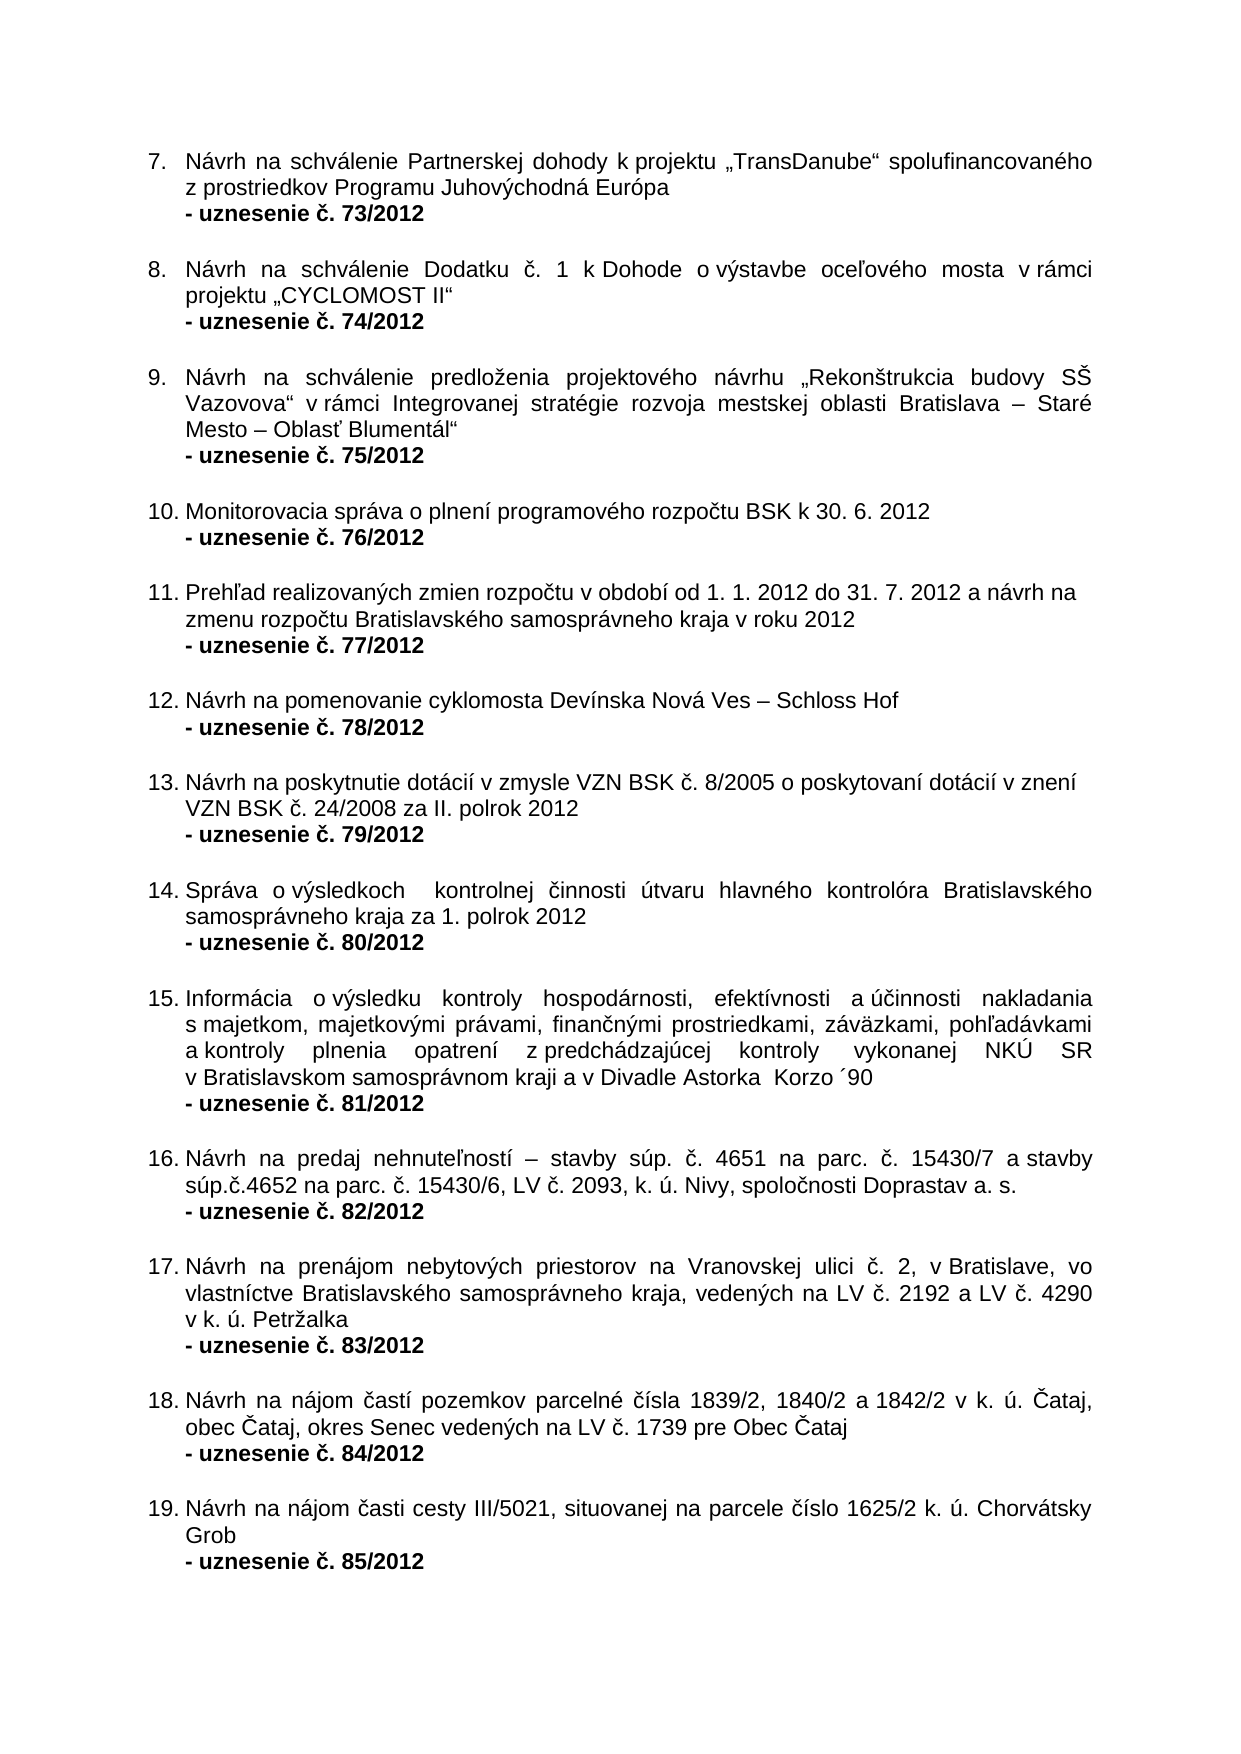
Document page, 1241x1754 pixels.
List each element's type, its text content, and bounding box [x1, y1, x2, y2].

list Prehľad realizovaných zmien rozpočtu v období od 1. 1. 2012 do 31. 7. 2012 a návrh na zmenu rozpočtu Bratislavského samosprávneho kraja v roku 2012 [148, 579, 1093, 632]
list Návrh na schválenie Dodatku č. 1 k Dohode o výstavbe oceľového mosta v rámci projektu „CYCLOMOST II“ [148, 256, 1093, 308]
text - uznesenie č. 85/2012 [148, 1548, 1093, 1574]
list Návrh na nájom časti cesty III/5021, situovanej na parcele číslo 1625/2 k. ú. Chorvátsky Grob [148, 1495, 1093, 1548]
text - uznesenie č. 76/2012 [148, 524, 1093, 550]
text - uznesenie č. 84/2012 [148, 1440, 1093, 1466]
list Návrh na prenájom nebytových priestorov na Vranovskej ulici č. 2, v Bratislave, vo vlastníctve Bratislavského samosprávneho kraja, vedených na LV č. 2192 a LV č. 4290 v k. ú. Petržalka [148, 1253, 1093, 1332]
list Návrh na poskytnutie dotácií v zmysle VZN BSK č. 8/2005 o poskytovaní dotácií v znení VZN BSK č. 24/2008 za II. polrok 2012 [148, 769, 1093, 821]
text - uznesenie č. 80/2012 [148, 929, 1093, 956]
list Monitorovacia správa o plnení programového rozpočtu BSK k 30. 6. 2012 [148, 498, 1093, 524]
list Návrh na pomenovanie cyklomosta Devínska Nová Ves – Schloss Hof [148, 687, 1093, 713]
text - uznesenie č. 83/2012 [148, 1332, 1093, 1358]
text - uznesenie č. 81/2012 [148, 1090, 1093, 1116]
text - uznesenie č. 79/2012 [148, 821, 1093, 848]
text - uznesenie č. 74/2012 [148, 308, 1093, 334]
list Správa o výsledkoch kontrolnej činnosti útvaru hlavného kontrolóra Bratislavského samosprávneho kraja za 1. polrok 2012 [148, 877, 1093, 929]
text - uznesenie č. 82/2012 [148, 1198, 1093, 1224]
list Návrh na predaj nehnuteľností – stavby súp. č. 4651 na parc. č. 15430/7 a stavby súp.č.4652 na parc. č. 15430/6, LV č. 2093, k. ú. Nivy, spoločnosti Doprastav a. s. [148, 1145, 1093, 1198]
text - uznesenie č. 73/2012 [148, 200, 1093, 227]
list Informácia o výsledku kontroly hospodárnosti, efektívnosti a účinnosti nakladania s majetkom, majetkovými právami, finančnými prostriedkami, záväzkami, pohľadávkami a kontroly plnenia opatrení z predchádzajúcej kontroly vykonanej NKÚ SR v Bratislavskom samosprávnom kraji a v Divadle Astorka Korzo ´90 [148, 984, 1093, 1090]
text - uznesenie č. 75/2012 [148, 442, 1093, 469]
list Návrh na nájom častí pozemkov parcelné čísla 1839/2, 1840/2 a 1842/2 v k. ú. Čataj, obec Čataj, okres Senec vedených na LV č. 1739 pre Obec Čataj [148, 1387, 1093, 1440]
list Návrh na schválenie predloženia projektového návrhu „Rekonštrukcia budovy SŠ Vazovova“ v rámci Integrovanej stratégie rozvoja mestskej oblasti Bratislava – Staré Mesto – Oblasť Blumentál“ [148, 363, 1093, 442]
text - uznesenie č. 77/2012 [148, 632, 1093, 658]
text - uznesenie č. 78/2012 [148, 713, 1093, 740]
list Návrh na schválenie Partnerskej dohody k projektu „TransDanube“ spolufinancovaného z prostriedkov Programu Juhovýchodná Európa [148, 148, 1093, 200]
